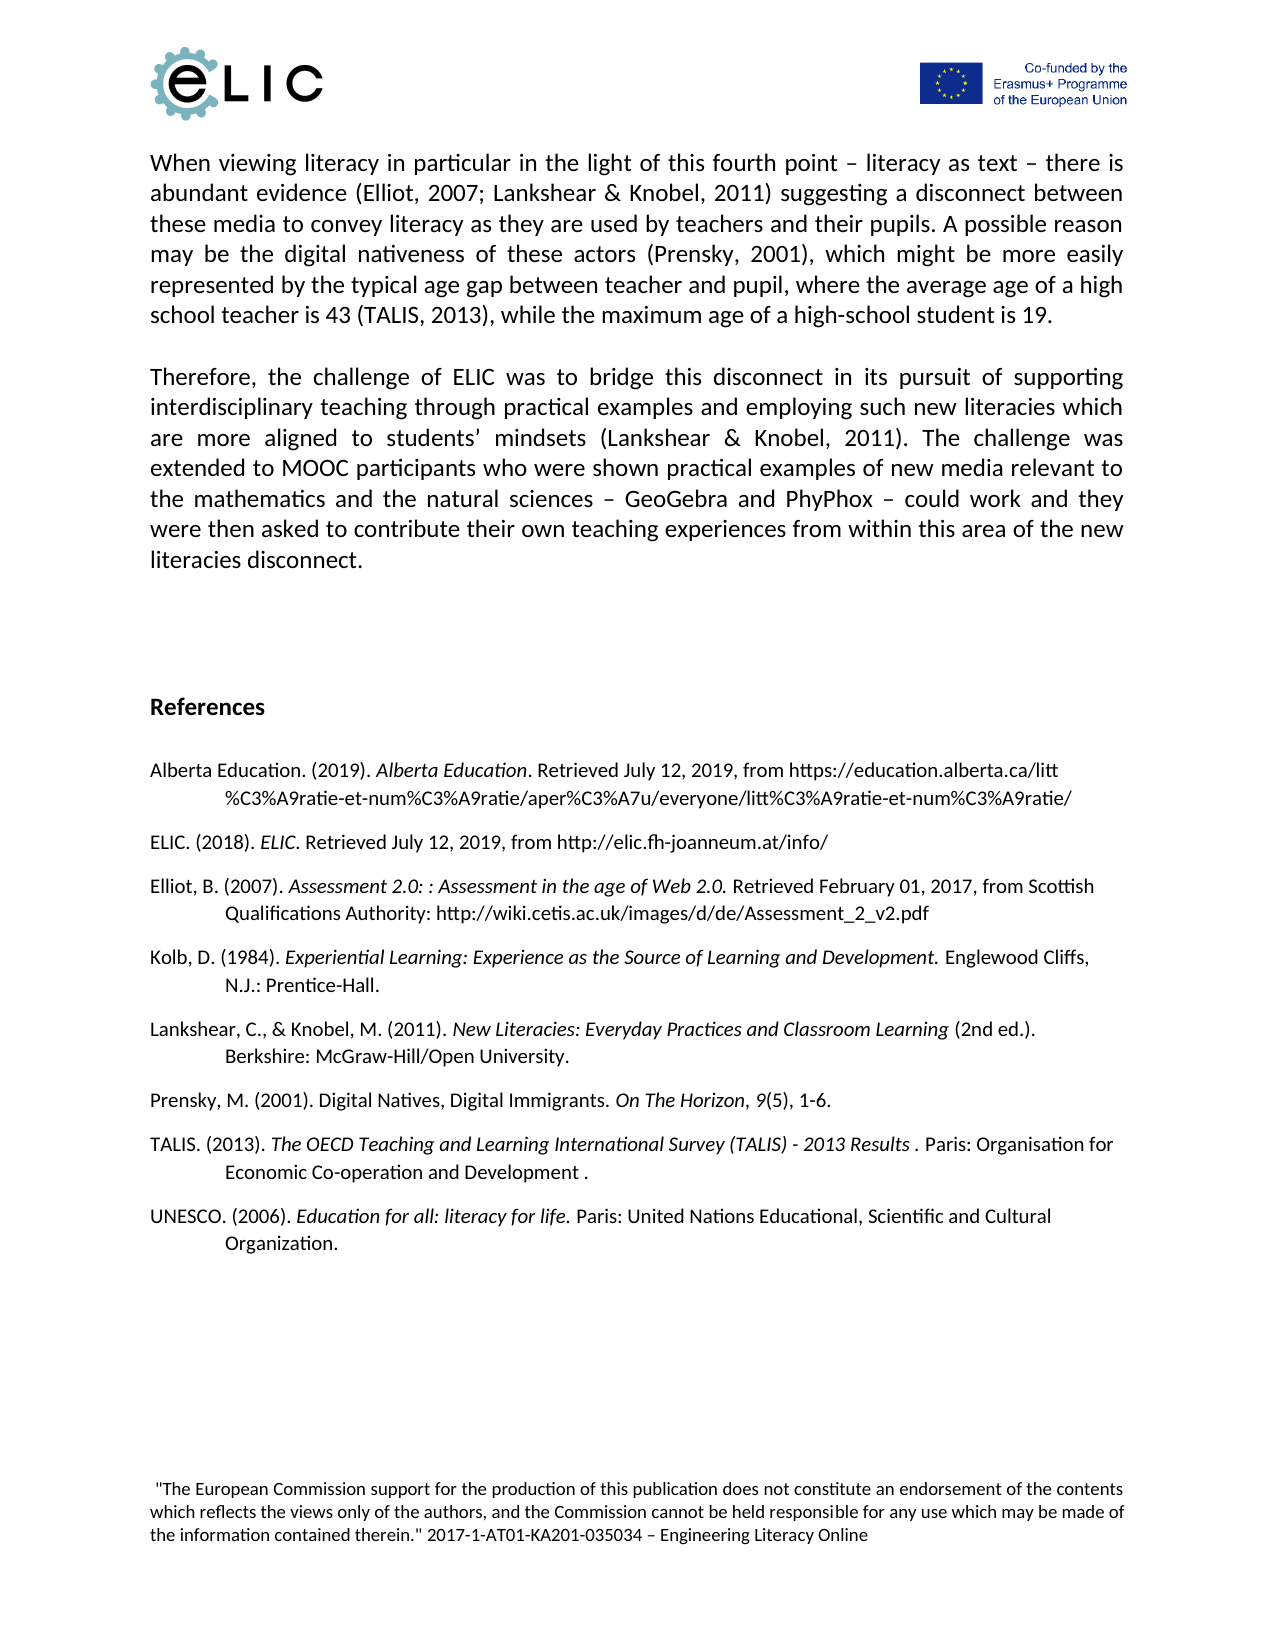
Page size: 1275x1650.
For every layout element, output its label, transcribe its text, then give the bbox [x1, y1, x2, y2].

picture [917, 55, 1129, 109]
text When viewing literacy in particular in the light of this fourth point – literacy as text – there is abundant evidence (Elliot, 2007; Lankshear & Knobel, 2011) suggesting a disconnect between these media to convey literacy as they are used by teachers and their pupils. A possible reason may be the digital nativeness of these actors (Prensky, 2001), which might be more easily represented by the typical age gap between teacher and pupil, where the average age of a high school teacher is 43 (TALIS, 2013), while the maximum age of a high-school student is 19. [150, 147, 1125, 330]
text Therefore, the challenge of ELIC was to bridge this disconnect in its pursuit of supporting interdisciplinary teaching through practical examples and employing such new literacies which are more aligned to students’ mindsets (Lankshear & Knobel, 2011). The challenge was extended to MOOC participants who were shown practical examples of new media relevant to the mathematics and the natural sciences – GeoGebra and PhyPhox – could work and they were then asked to contribute their own teaching experiences from within this area of the new literacies disconnect. [150, 361, 1125, 574]
picture [146, 41, 330, 124]
text References [150, 691, 1125, 722]
